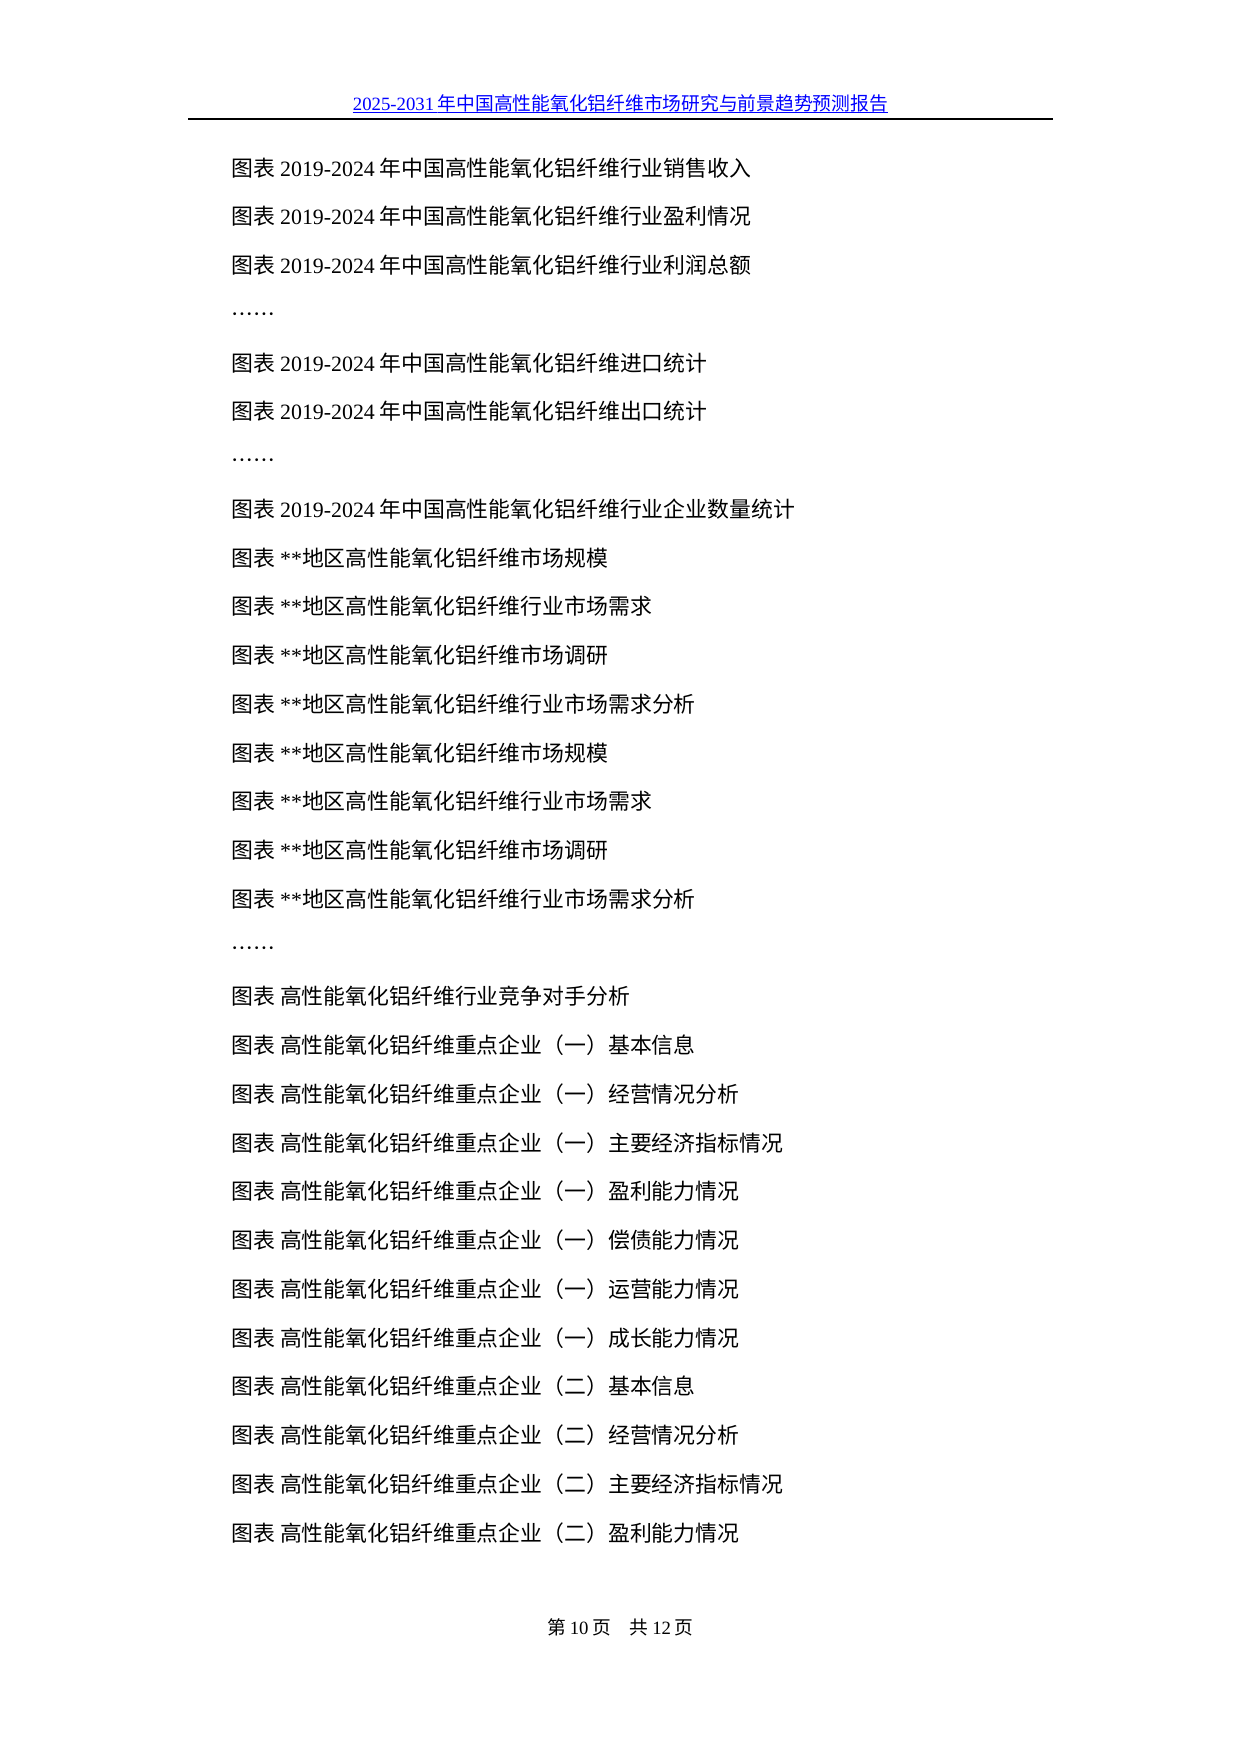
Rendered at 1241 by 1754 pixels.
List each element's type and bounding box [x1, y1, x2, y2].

text [187, 150, 1053, 1548]
